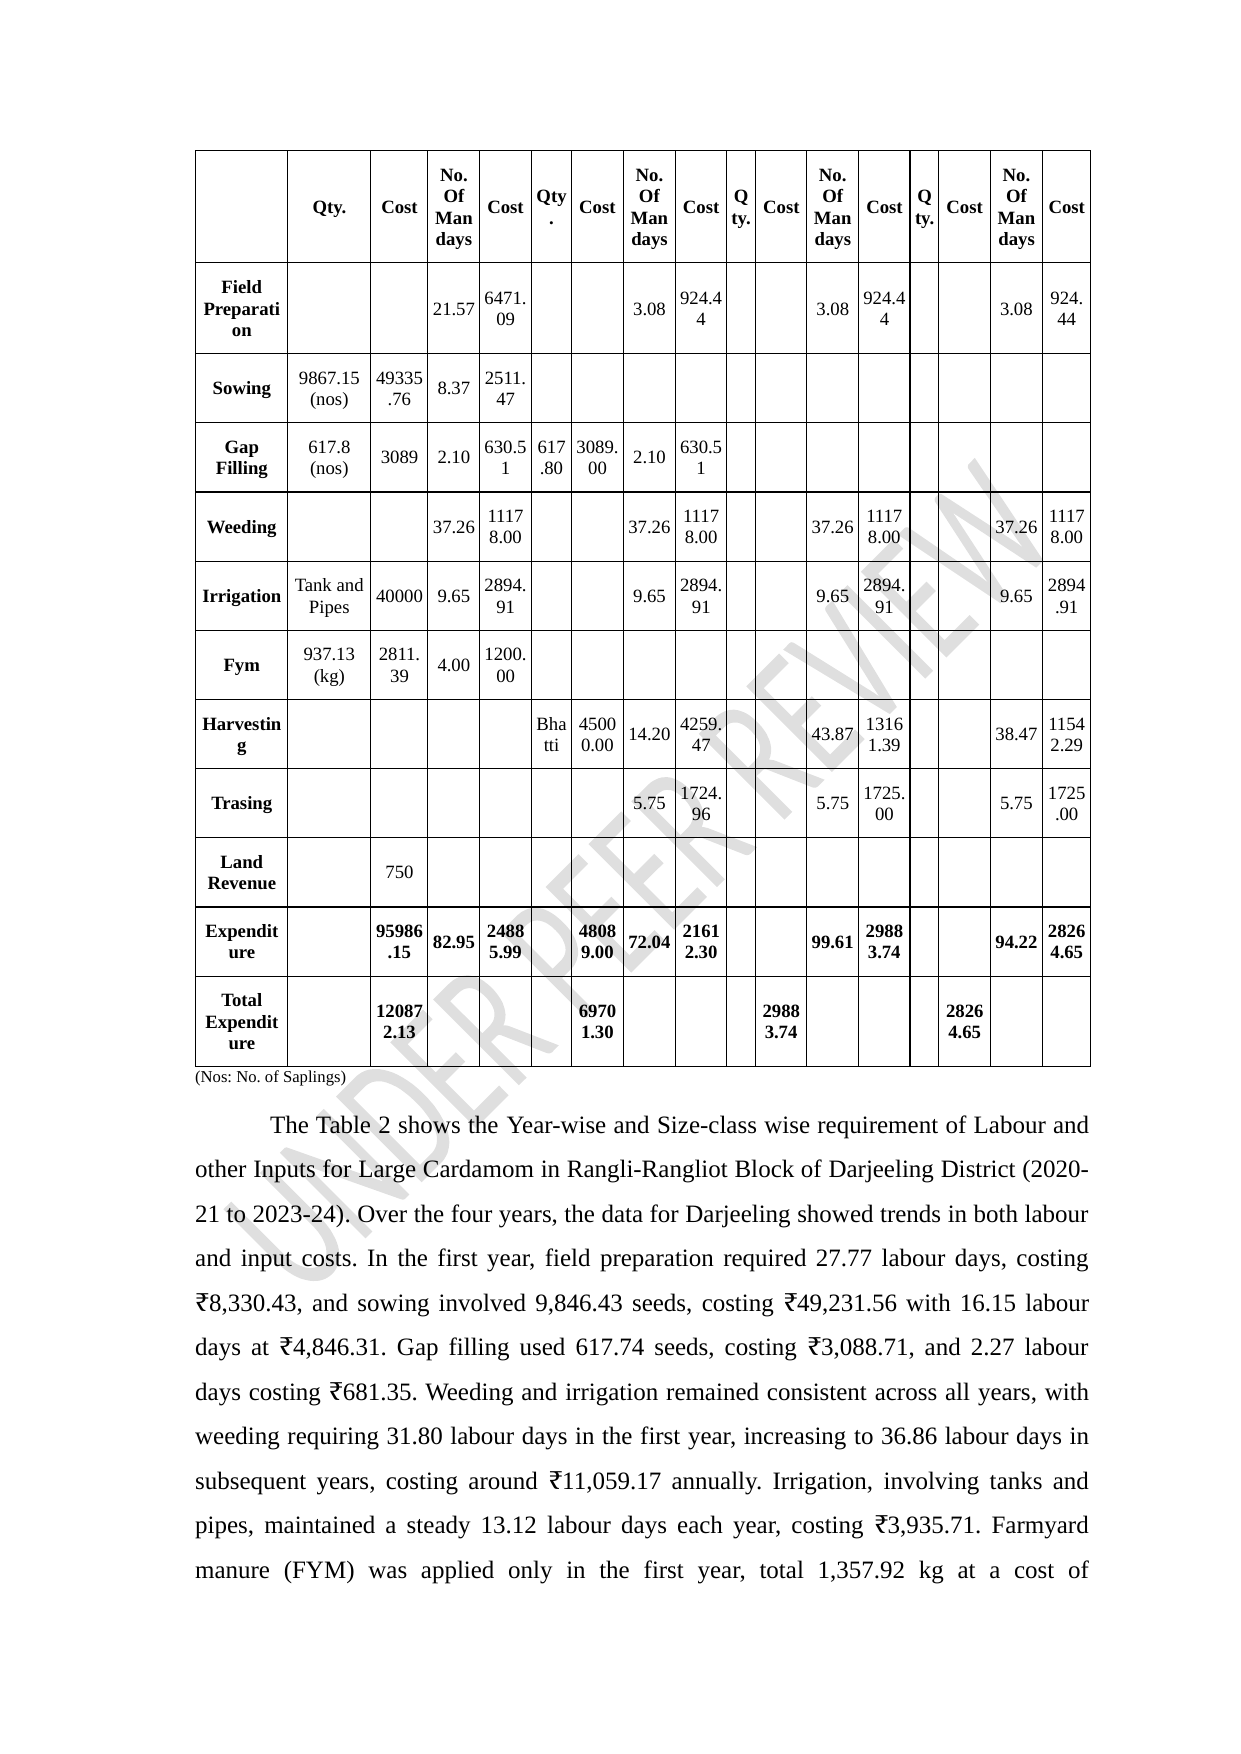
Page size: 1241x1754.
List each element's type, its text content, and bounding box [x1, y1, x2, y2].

table_cell [371, 493, 427, 561]
table_cell 924.44 [1043, 263, 1090, 353]
table_cell [288, 908, 370, 976]
table_cell [991, 354, 1042, 422]
table_cell [911, 631, 938, 699]
table_cell Expenditure [196, 908, 287, 976]
table_cell [532, 354, 571, 422]
table_cell 69701.30 [572, 977, 623, 1066]
table_cell 750 [371, 838, 427, 906]
table_cell Cost [939, 151, 990, 262]
table_cell [727, 493, 755, 561]
table_cell 11178.00 [1043, 493, 1090, 561]
table_cell [532, 263, 571, 353]
table_cell [1043, 354, 1090, 422]
table_cell 2511.47 [480, 354, 531, 422]
table_cell [807, 631, 858, 699]
table_cell [939, 631, 990, 699]
table_cell 1724.96 [676, 769, 726, 837]
table_cell Qty. [911, 151, 938, 262]
table_cell [480, 700, 531, 768]
table_cell [532, 769, 571, 837]
table_cell 40000 [371, 562, 427, 630]
table_cell [428, 838, 479, 906]
table_cell [624, 838, 675, 906]
table_cell No. Of Mandays [991, 151, 1042, 262]
table_cell [288, 769, 370, 837]
table_cell [807, 354, 858, 422]
table_cell [676, 838, 726, 906]
table_cell 37.26 [624, 493, 675, 561]
table_cell 21.57 [428, 263, 479, 353]
table_cell [727, 977, 755, 1066]
table_cell 9.65 [991, 562, 1042, 630]
table_cell [859, 631, 909, 699]
table_cell [196, 151, 287, 262]
table_cell [532, 631, 571, 699]
table_cell 2.10 [624, 423, 675, 491]
table_cell [288, 700, 370, 768]
table_cell 3.08 [807, 263, 858, 353]
table_cell 9867.15 (nos) [288, 354, 370, 422]
table_cell [676, 631, 726, 699]
table_cell [756, 769, 806, 837]
table_cell [939, 263, 990, 353]
table_cell [727, 631, 755, 699]
table_cell [1043, 631, 1090, 699]
table_cell 37.26 [428, 493, 479, 561]
table_cell [859, 423, 909, 491]
table_cell [532, 977, 571, 1066]
table_cell 28264.65 [1043, 908, 1090, 976]
table_cell [911, 977, 938, 1066]
table_cell [371, 700, 427, 768]
table_cell No. Of Mandays [807, 151, 858, 262]
table_cell [371, 769, 427, 837]
table_cell 937.13 (kg) [288, 631, 370, 699]
table_cell 617.8 (nos) [288, 423, 370, 491]
table_cell 3089 [371, 423, 427, 491]
table_cell [991, 631, 1042, 699]
table_cell 1725.00 [859, 769, 909, 837]
table_cell Sowing [196, 354, 287, 422]
table_cell 21612.30 [676, 908, 726, 976]
table_cell 3.08 [624, 263, 675, 353]
table_cell [572, 769, 623, 837]
table_cell [756, 838, 806, 906]
table_cell Land Revenue [196, 838, 287, 906]
table_cell No. Of Mandays [428, 151, 479, 262]
table_cell 11178.00 [859, 493, 909, 561]
table_cell [939, 493, 990, 561]
table_cell Cost [1043, 151, 1090, 262]
table_cell [991, 838, 1042, 906]
table_cell [939, 838, 990, 906]
table_cell 924.44 [676, 263, 726, 353]
table_cell Qty. [532, 151, 571, 262]
table_cell 1725.00 [1043, 769, 1090, 837]
table_cell Qty. [727, 151, 755, 262]
table_cell [807, 423, 858, 491]
table_cell Cost [572, 151, 623, 262]
table_cell 8.37 [428, 354, 479, 422]
table_cell [756, 631, 806, 699]
table_cell [288, 838, 370, 906]
table_cell 2811.39 [371, 631, 427, 699]
table_cell [756, 263, 806, 353]
table_cell [991, 977, 1042, 1066]
table_cell [676, 977, 726, 1066]
table_cell 2894.91 [859, 562, 909, 630]
table_cell 48089.00 [572, 908, 623, 976]
table_cell 94.22 [991, 908, 1042, 976]
table_cell Bhatti [532, 700, 571, 768]
table_cell 630.51 [480, 423, 531, 491]
table_cell 9.65 [807, 562, 858, 630]
table_cell 43.87 [807, 700, 858, 768]
table_cell [939, 700, 990, 768]
table_cell [428, 769, 479, 837]
table_cell [911, 423, 938, 491]
table_cell [572, 562, 623, 630]
table_cell [727, 908, 755, 976]
table_cell 1200.00 [480, 631, 531, 699]
table_cell [428, 700, 479, 768]
table_cell [532, 908, 571, 976]
table_cell 45000.00 [572, 700, 623, 768]
table_cell [480, 977, 531, 1066]
table_cell [1043, 838, 1090, 906]
table_cell [1043, 423, 1090, 491]
table_cell [911, 354, 938, 422]
table_cell Field Preparation [196, 263, 287, 353]
table_cell 630.51 [676, 423, 726, 491]
table_cell [371, 263, 427, 353]
table_cell 95986.15 [371, 908, 427, 976]
table_cell [807, 838, 858, 906]
table_cell [756, 354, 806, 422]
table_cell 3.08 [991, 263, 1042, 353]
table_cell 28264.65 [939, 977, 990, 1066]
table_cell [727, 354, 755, 422]
table_cell [572, 838, 623, 906]
table_cell Qty. [288, 151, 370, 262]
table_cell 82.95 [428, 908, 479, 976]
table_cell [911, 908, 938, 976]
table_cell 2894.91 [480, 562, 531, 630]
table_cell [939, 562, 990, 630]
table_cell 3089.00 [572, 423, 623, 491]
table_cell 11178.00 [480, 493, 531, 561]
table_cell [756, 562, 806, 630]
table_cell Weeding [196, 493, 287, 561]
table_cell [624, 977, 675, 1066]
table_cell 99.61 [807, 908, 858, 976]
table_cell Cost [480, 151, 531, 262]
table_cell [939, 423, 990, 491]
table_cell [727, 263, 755, 353]
table_cell [911, 562, 938, 630]
table_cell [428, 977, 479, 1066]
table_cell 11542.29 [1043, 700, 1090, 768]
table_cell [480, 769, 531, 837]
table_cell [532, 838, 571, 906]
table_cell [756, 908, 806, 976]
table_cell No. Of Mandays [624, 151, 675, 262]
table_cell 5.75 [807, 769, 858, 837]
table_cell 72.04 [624, 908, 675, 976]
table_cell 2894.91 [676, 562, 726, 630]
table_cell [756, 493, 806, 561]
table_cell 13161.39 [859, 700, 909, 768]
table_cell [532, 562, 571, 630]
table_cell [939, 908, 990, 976]
table_cell [859, 977, 909, 1066]
table_cell 2.10 [428, 423, 479, 491]
table_cell [727, 700, 755, 768]
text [195, 1110, 1090, 1584]
table_cell [727, 769, 755, 837]
table_cell 2894.91 [1043, 562, 1090, 630]
table_cell 9.65 [428, 562, 479, 630]
table_cell 49335.76 [371, 354, 427, 422]
table_cell [991, 423, 1042, 491]
table_cell 120872.13 [371, 977, 427, 1066]
table_cell Cost [676, 151, 726, 262]
table_cell [807, 977, 858, 1066]
table_cell [727, 423, 755, 491]
table_cell Fym [196, 631, 287, 699]
table_cell 38.47 [991, 700, 1042, 768]
table_cell Irrigation [196, 562, 287, 630]
table_cell [288, 977, 370, 1066]
table_cell Total Expenditure [196, 977, 287, 1066]
table_cell [1043, 977, 1090, 1066]
table_cell 6471.09 [480, 263, 531, 353]
table_cell [911, 769, 938, 837]
table_cell [624, 631, 675, 699]
table_cell [676, 354, 726, 422]
table_cell 29883.74 [859, 908, 909, 976]
table_cell [939, 354, 990, 422]
table_cell [532, 493, 571, 561]
table_cell 9.65 [624, 562, 675, 630]
table_cell 5.75 [991, 769, 1042, 837]
table_cell Harvesting [196, 700, 287, 768]
table_cell Cost [859, 151, 909, 262]
table_cell Cost [756, 151, 806, 262]
table_cell [911, 838, 938, 906]
table_cell 37.26 [807, 493, 858, 561]
table_cell [572, 631, 623, 699]
table_cell [859, 838, 909, 906]
table_cell [572, 354, 623, 422]
table_cell 29883.74 [756, 977, 806, 1066]
table_cell [288, 493, 370, 561]
table_cell [572, 263, 623, 353]
table_cell [911, 700, 938, 768]
table_cell Gap Filling [196, 423, 287, 491]
table_cell [624, 354, 675, 422]
table_cell [859, 354, 909, 422]
table_cell 14.20 [624, 700, 675, 768]
table_cell Trasing [196, 769, 287, 837]
table_cell 4.00 [428, 631, 479, 699]
table_cell 5.75 [624, 769, 675, 837]
table_cell [727, 562, 755, 630]
table_cell [911, 493, 938, 561]
table_cell [572, 493, 623, 561]
table_cell Cost [371, 151, 427, 262]
table_cell [756, 423, 806, 491]
text (Nos: No. of Saplings) [195, 1067, 1090, 1086]
table_cell [288, 263, 370, 353]
table_cell 4259.47 [676, 700, 726, 768]
table_cell [727, 838, 755, 906]
table_cell 924.44 [859, 263, 909, 353]
table_cell 24885.99 [480, 908, 531, 976]
table_cell 11178.00 [676, 493, 726, 561]
table_cell [911, 263, 938, 353]
table_cell [939, 769, 990, 837]
table_cell Tank and Pipes [288, 562, 370, 630]
table_cell 617.80 [532, 423, 571, 491]
table_cell [480, 838, 531, 906]
table_cell 37.26 [991, 493, 1042, 561]
table_cell [756, 700, 806, 768]
